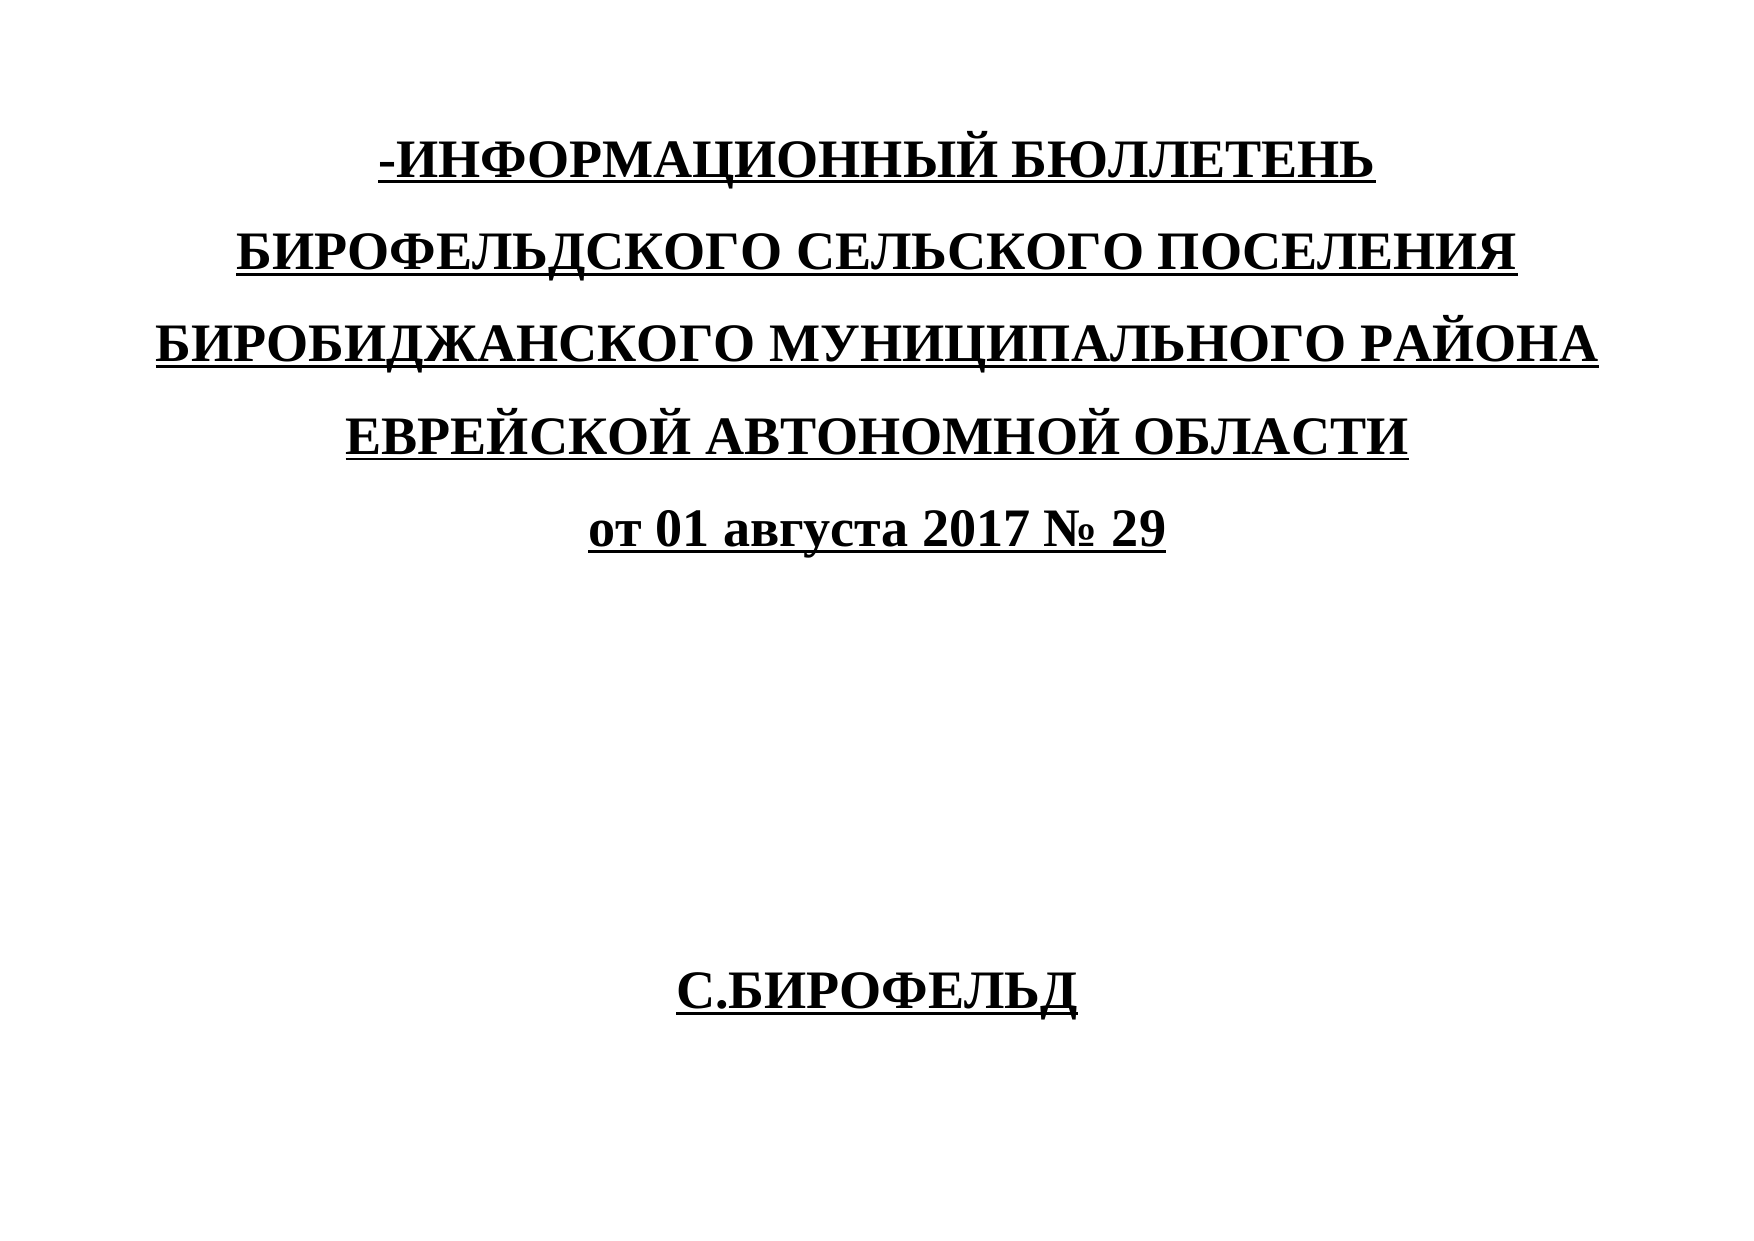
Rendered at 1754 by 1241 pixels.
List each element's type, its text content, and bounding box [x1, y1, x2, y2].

text ЕВРЕЙСКОЙ АВТОНОМНОЙ ОБЛАСТИ [118, 404, 1636, 466]
text С.БИРОФЕЛЬД [118, 958, 1636, 1020]
text -ИНФОРМАЦИОННЫЙ БЮЛЛЕТЕНЬ [118, 127, 1636, 189]
text от 01 августа 2017 № 29 [118, 496, 1636, 558]
text БИРОБИДЖАНСКОГО МУНИЦИПАЛЬНОГО РАЙОНА [118, 311, 1636, 374]
text БИРОФЕЛЬДСКОГО СЕЛЬСКОГО ПОСЕЛЕНИЯ [118, 219, 1636, 281]
